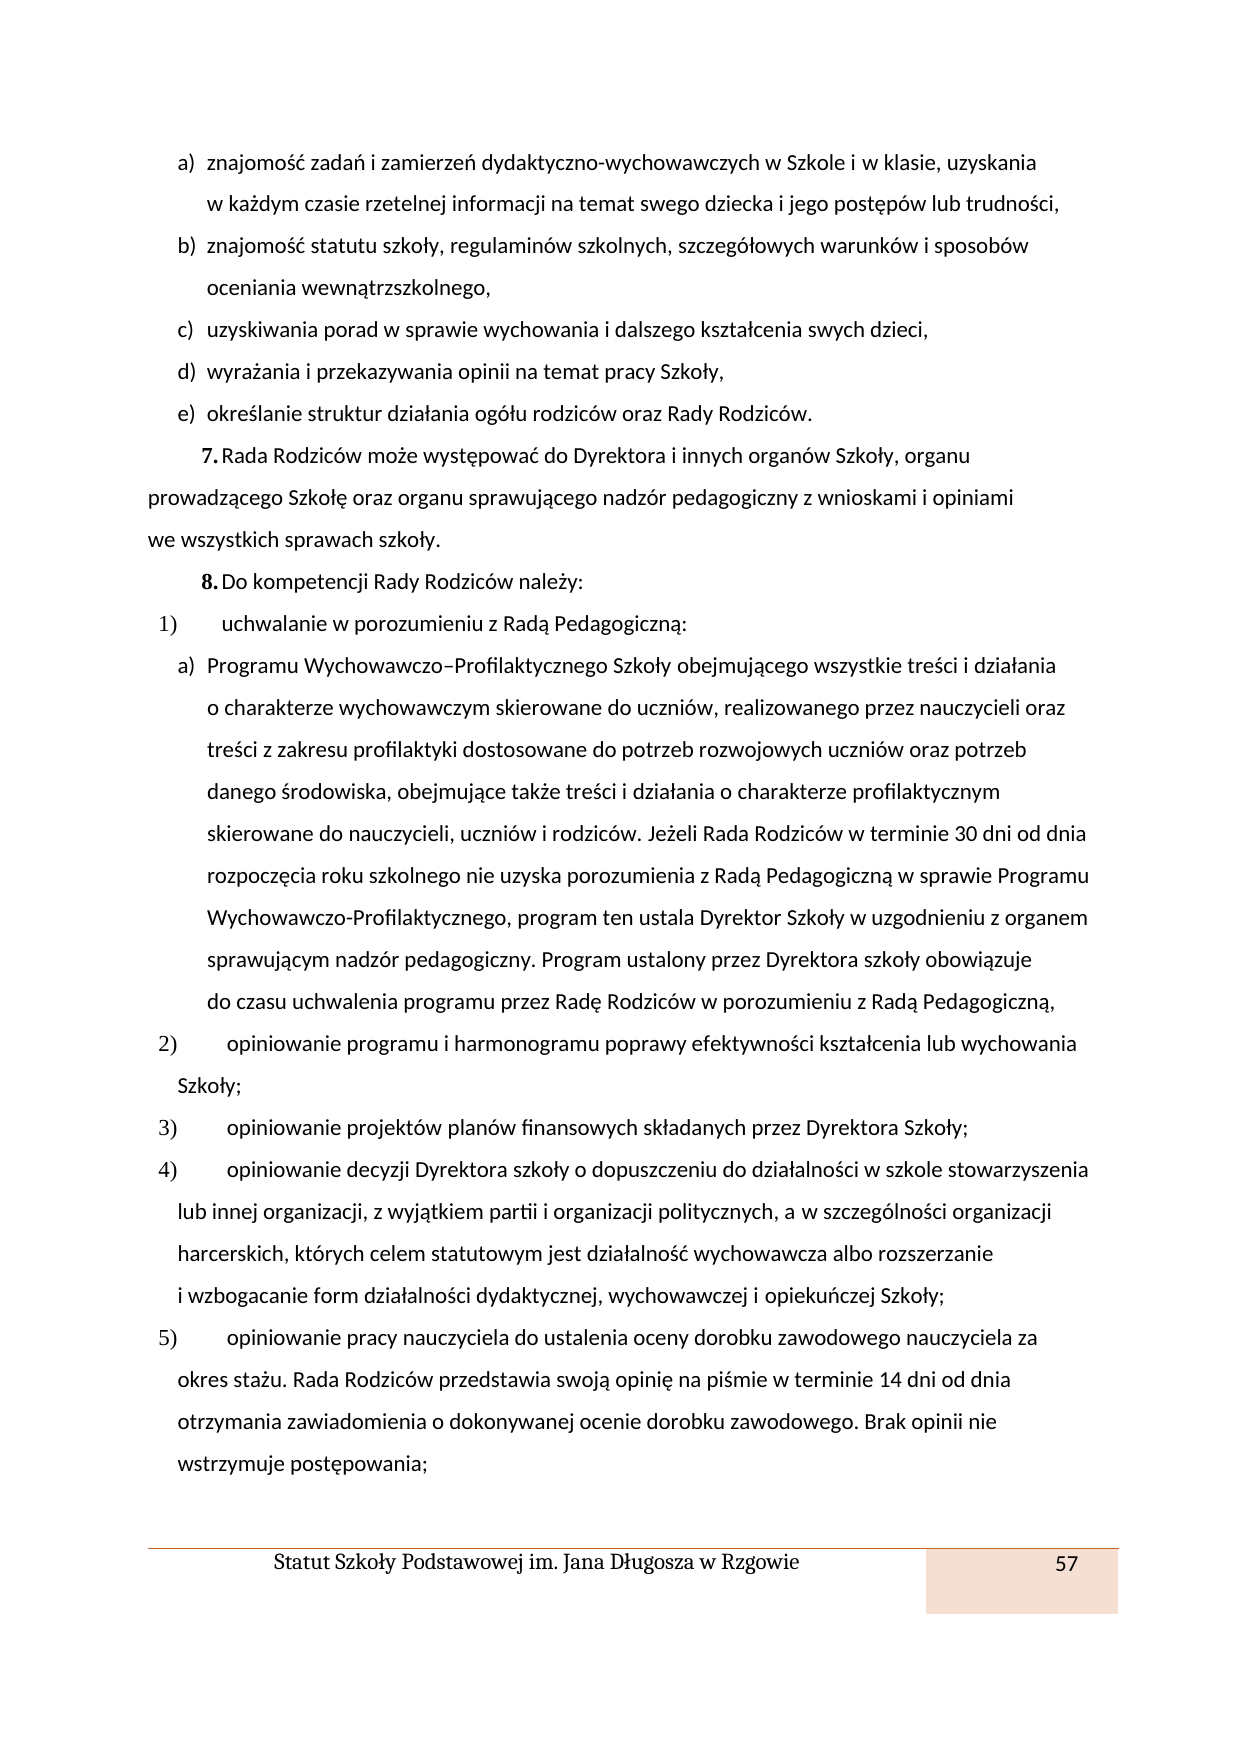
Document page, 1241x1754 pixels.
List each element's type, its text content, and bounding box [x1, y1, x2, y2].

list wyrażania i przekazywania opinii na temat pracy Szkoły, [177, 357, 1093, 386]
list uchwalanie w porozumieniu z Radą Pedagogiczną: [177, 609, 1093, 637]
list uzyskiwania porad w sprawie wychowania i dalszego kształcenia swych dzieci, [177, 316, 1093, 343]
list Rada Rodziców może występować do Dyrektora i innych organów Szkoły, organu prowadzącego Szkołę oraz organu sprawującego nadzór pedagogiczny z wnioskami i opiniami we wszystkich sprawach szkoły. [148, 441, 1093, 553]
list Do kompetencji Rady Rodziców należy: [148, 567, 1093, 595]
list opiniowanie projektów planów finansowych składanych przez Dyrektora Szkoły; [177, 1113, 1093, 1141]
list znajomość zadań i zamierzeń dydaktyczno-wychowawczych w Szkole i w klasie, uzyskania w każdym czasie rzetelnej informacji na temat swego dziecka i jego postępów lub trudności, [177, 148, 1093, 218]
list określanie struktur działania ogółu rodziców oraz Rady Rodziców. [177, 399, 1093, 427]
list opiniowanie programu i harmonogramu poprawy efektywności kształcenia lub wychowania Szkoły; [177, 1029, 1093, 1099]
list opiniowanie decyzji Dyrektora szkoły o dopuszczeniu do działalności w szkole stowarzyszenia lub innej organizacji, z wyjątkiem partii i organizacji politycznych, a w szczególności organizacji harcerskich, których celem statutowym jest działalność wychowawcza albo rozszerzanie i wzbogacanie form działalności dydaktycznej, wychowawczej i opiekuńczej Szkoły; [177, 1155, 1093, 1309]
list opiniowanie pracy nauczyciela do ustalenia oceny dorobku zawodowego nauczyciela za okres stażu. Rada Rodziców przedstawia swoją opinię na piśmie w terminie 14 dni od dnia otrzymania zawiadomienia o dokonywanej ocenie dorobku zawodowego. Brak opinii nie wstrzymuje postępowania; [177, 1323, 1093, 1477]
list Programu Wychowawczo–Profilaktycznego Szkoły obejmującego wszystkie treści i działania o charakterze wychowawczym skierowane do uczniów, realizowanego przez nauczycieli oraz treści z zakresu profilaktyki dostosowane do potrzeb rozwojowych uczniów oraz potrzeb danego środowiska, obejmujące także treści i działania o charakterze profilaktycznym skierowane do nauczycieli, uczniów i rodziców. Jeżeli Rada Rodziców w terminie 30 dni od dnia rozpoczęcia roku szkolnego nie uzyska porozumienia z Radą Pedagogiczną w sprawie Programu Wychowawczo-Profilaktycznego, program ten ustala Dyrektor Szkoły w uzgodnieniu z organem sprawującym nadzór pedagogiczny. Program ustalony przez Dyrektora szkoły obowiązuje do czasu uchwalenia programu przez Radę Rodziców w porozumieniu z Radą Pedagogiczną, [177, 651, 1093, 1015]
list znajomość statutu szkoły, regulaminów szkolnych, szczegółowych warunków i sposobów oceniania wewnątrzszkolnego, [177, 232, 1093, 302]
